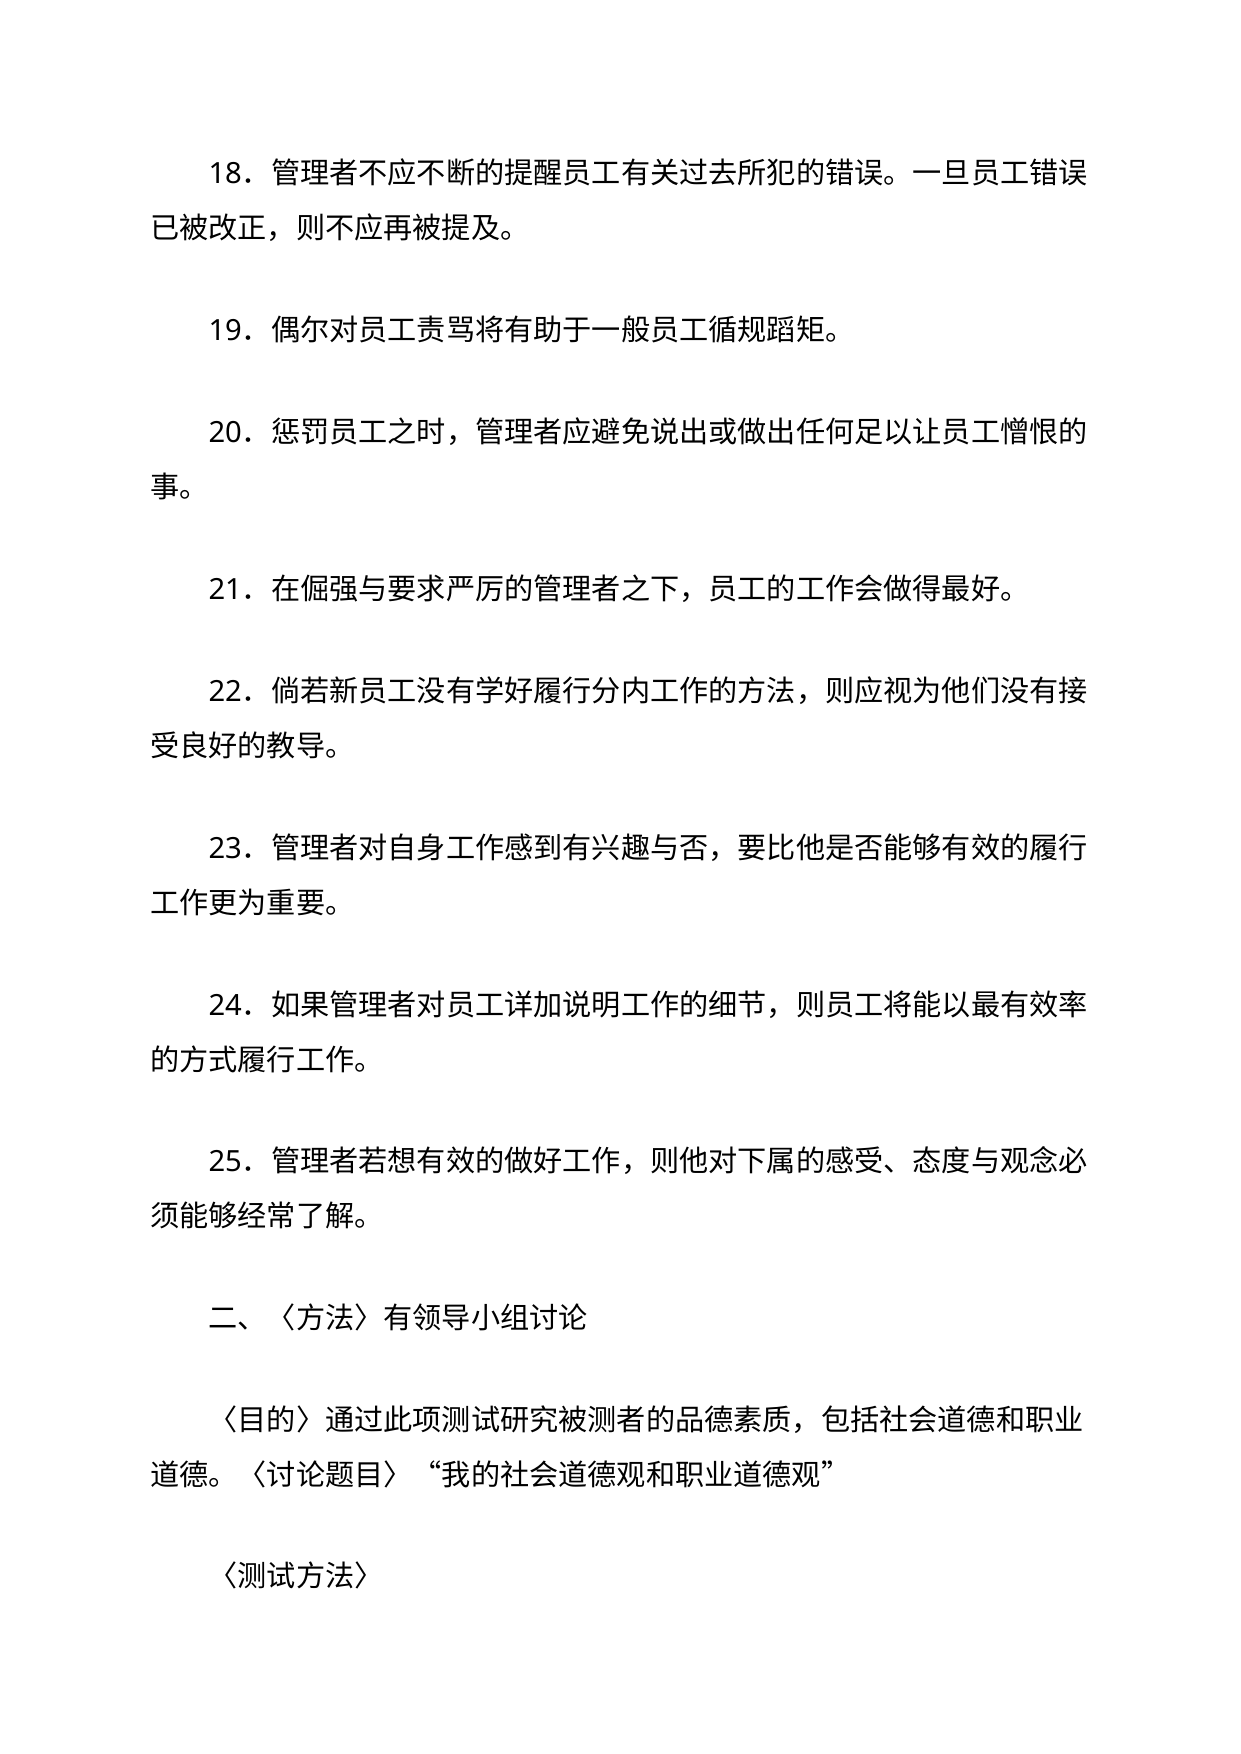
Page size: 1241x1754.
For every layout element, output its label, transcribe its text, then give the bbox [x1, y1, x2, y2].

text 20．惩罚员工之时，管理者应避免说出或做出任何足以让员工憎恨的事。 [150, 409, 1090, 506]
text 二、〈方法〉有领导小组讨论 [150, 1294, 1090, 1337]
text 23．管理者对自身工作感到有兴趣与否，要比他是否能够有效的履行工作更为重要。 [150, 824, 1090, 922]
text 19．偶尔对员工责骂将有助于一般员工循规蹈矩。 [150, 307, 1090, 349]
text 〈目的〉通过此项测试研究被测者的品德素质，包括社会道德和职业道德。〈讨论题目〉“我的社会道德观和职业道德观” [150, 1396, 1090, 1493]
text 22．倘若新员工没有学好履行分内工作的方法，则应视为他们没有接受良好的教导。 [150, 667, 1090, 765]
text 25．管理者若想有效的做好工作，则他对下属的感受、态度与观念必须能够经常了解。 [150, 1138, 1090, 1235]
text 18．管理者不应不断的提醒员工有关过去所犯的错误。一旦员工错误已被改正，则不应再被提及。 [150, 150, 1090, 247]
text 〈测试方法〉 [150, 1553, 1090, 1595]
text 24．如果管理者对员工详加说明工作的细节，则员工将能以最有效率的方式履行工作。 [150, 981, 1090, 1078]
text 21．在倔强与要求严厉的管理者之下，员工的工作会做得最好。 [150, 566, 1090, 608]
